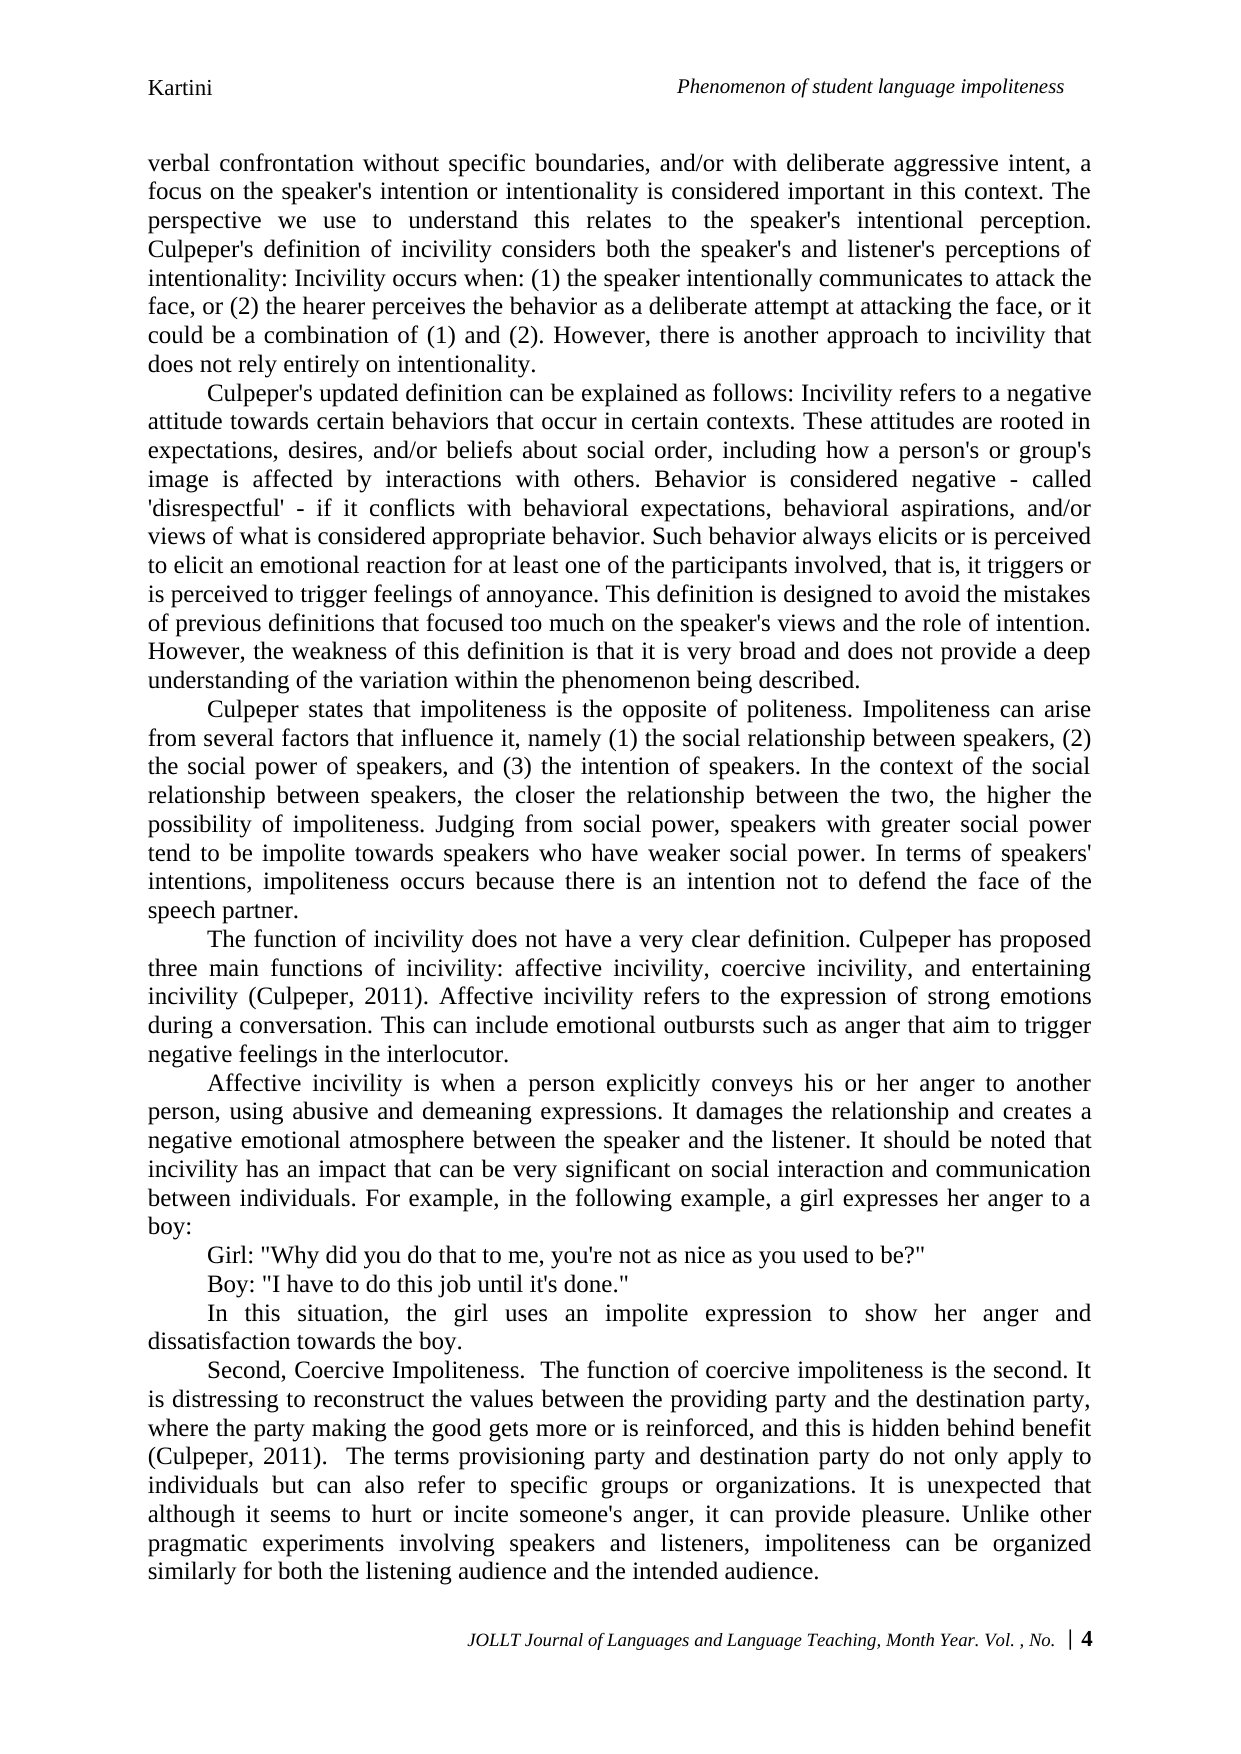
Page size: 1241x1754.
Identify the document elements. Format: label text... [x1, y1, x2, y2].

text The function of incivility does not have a very clear definition. Culpeper has proposed three main functions of incivility: affective incivility, coercive incivility, and entertaining incivility (Culpeper, 2011). Affective incivility refers to the expression of strong emotions during a conversation. This can include emotional outbursts such as anger that aim to trigger negative feelings in the interlocutor. [148, 924, 1092, 1068]
text Culpeper's updated definition can be explained as follows: Incivility refers to a negative attitude towards certain behaviors that occur in certain contexts. These attitudes are rooted in expectations, desires, and/or beliefs about social order, including how a person's or group's image is affected by interactions with others. Behavior is considered negative - called 'disrespectful' - if it conflicts with behavioral expectations, behavioral aspirations, and/or views of what is considered appropriate behavior. Such behavior always elicits or is perceived to elicit an emotional reaction for at least one of the participants involved, that is, it triggers or is perceived to trigger feelings of annoyance. This definition is designed to avoid the mistakes of previous definitions that focused too much on the speaker's views and the role of intention. However, the weakness of this definition is that it is very broad and does not provide a deep understanding of the variation within the phenomenon being described. [148, 378, 1092, 694]
text Culpeper states that impoliteness is the opposite of politeness. Impoliteness can arise from several factors that influence it, namely (1) the social relationship between speakers, (2) the social power of speakers, and (3) the intention of speakers. In the context of the social relationship between speakers, the closer the relationship between the two, the higher the possibility of impoliteness. Judging from social power, speakers with greater social power tend to be impolite towards speakers who have weaker social power. In terms of speakers' intentions, impoliteness occurs because there is an intention not to defend the face of the speech partner. [148, 694, 1092, 924]
text In this situation, the girl uses an impolite expression to show her anger and dissatisfaction towards the boy. [148, 1298, 1092, 1355]
text Boy: "I have to do this job until it's done." [148, 1269, 1092, 1298]
text Girl: "Why did you do that to me, you're not as nice as you used to be?" [148, 1240, 1092, 1269]
text Affective incivility is when a person explicitly conveys his or her anger to another person, using abusive and demeaning expressions. It damages the relationship and creates a negative emotional atmosphere between the speaker and the listener. It should be noted that incivility has an impact that can be very significant on social interaction and communication between individuals. For example, in the following example, a girl expresses her anger to a boy: [148, 1068, 1092, 1240]
text Second, Coercive Impoliteness. The function of coercive impoliteness is the second. It is distressing to reconstruct the values between the providing party and the destination party, where the party making the good gets more or is reinforced, and this is hidden behind benefit (Culpeper, 2011). The terms provisioning party and destination party do not only apply to individuals but can also refer to specific groups or organizations. It is unexpected that although it seems to hurt or incite someone's anger, it can provide pleasure. Unlike other pragmatic experiments involving speakers and listeners, impoliteness can be organized similarly for both the listening audience and the intended audience. [148, 1355, 1092, 1585]
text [148, 148, 1092, 378]
